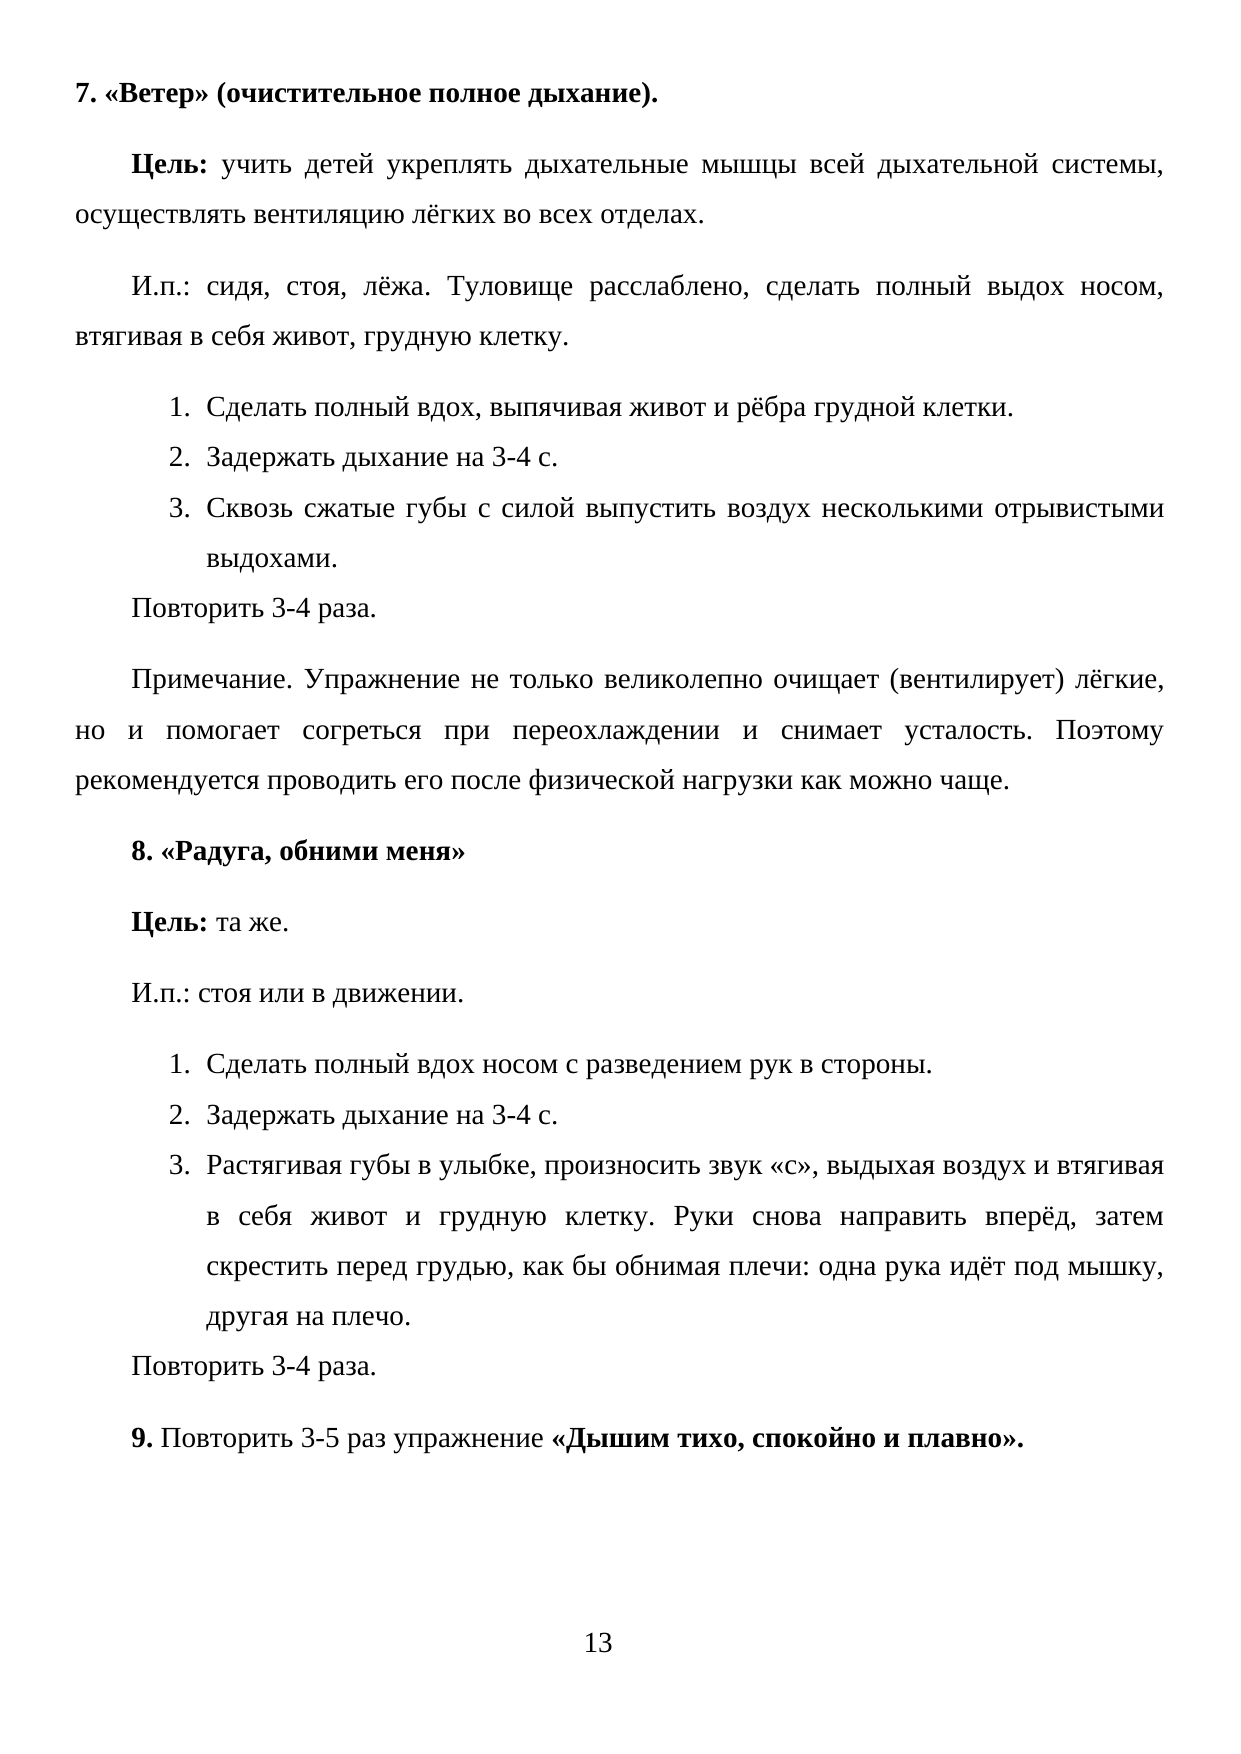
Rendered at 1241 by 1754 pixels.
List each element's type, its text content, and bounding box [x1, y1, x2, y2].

text 8. «Радуга, обними меня» [75, 833, 1165, 867]
list Сделать полный вдох, выпячивая живот и рёбра грудной клетки. [169, 389, 1165, 423]
list Задержать дыхание на 3-4 с. [169, 1097, 1165, 1131]
text И.п.: стоя или в движении. [75, 976, 1165, 1009]
list Задержать дыхание на 3-4 с. [169, 439, 1165, 473]
text 13 [75, 1625, 1165, 1658]
text 7. «Ветер» (очистительное полное дыхание). [75, 75, 1165, 108]
text Повторить 3-4 раза. [75, 1348, 1165, 1382]
text Цель: учить детей укреплять дыхательные мышцы всей дыхательной системы, осуществлять вентиляцию лёгких во всех отделах. [75, 146, 1165, 230]
list Растягивая губы в улыбке, произносить звук «с», выдыхая воздух и втягивая в себя живот и грудную клетку. Руки снова направить вперёд, затем скрестить перед грудью, как бы обнимая плечи: одна рука идёт под мышку, другая на плечо. [169, 1147, 1165, 1332]
text И.п.: сидя, стоя, лёжа. Туловище расслаблено, сделать полный выдох носом, втягивая в себя живот, грудную клетку. [75, 268, 1165, 351]
text Примечание. Упражнение не только великолепно очищает (вентилирует) лёгкие, но и помогает согреться при переохлаждении и снимает усталость. Поэтому рекомендуется проводить его после физической нагрузки как можно чаще. [75, 661, 1165, 796]
text Повторить 3-4 раза. [75, 590, 1165, 624]
text 9. Повторить 3-5 раз упражнение «Дышим тихо, спокойно и плавно». [75, 1420, 1165, 1453]
text Цель: та же. [75, 904, 1165, 938]
list Сквозь сжатые губы с силой выпустить воздух несколькими отрывистыми выдохами. [169, 490, 1165, 573]
list Сделать полный вдох носом с разведением рук в стороны. [169, 1047, 1165, 1080]
